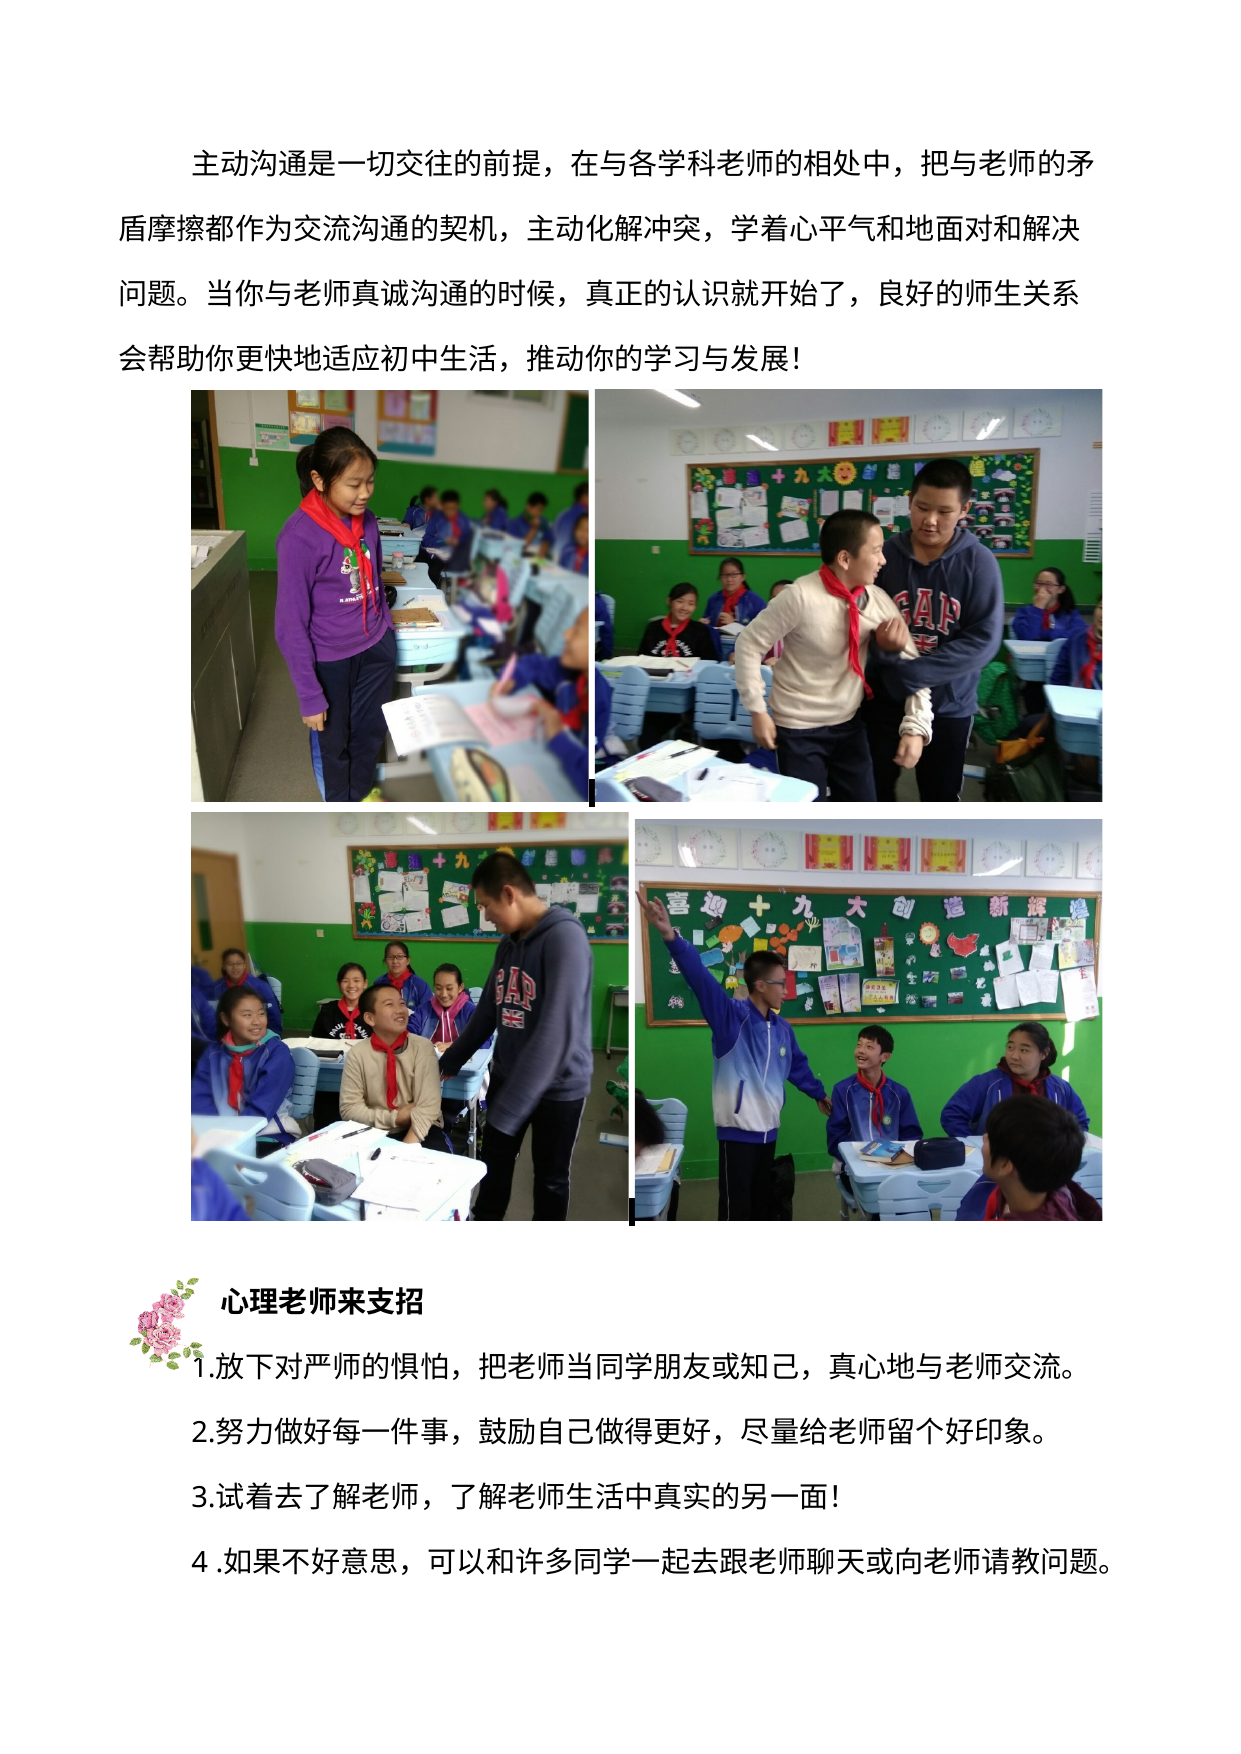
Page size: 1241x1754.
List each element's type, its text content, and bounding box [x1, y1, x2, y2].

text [191, 1527, 1105, 1592]
text 1.放下对严师的惧怕，把老师当同学朋友或知己，真心地与老师交流。 [118, 1332, 1105, 1397]
picture [128, 1276, 205, 1371]
picture [594, 389, 1103, 802]
text 心理老师来支招 [118, 1267, 1105, 1332]
picture [191, 812, 629, 1221]
picture [634, 819, 1103, 1221]
text 3.试着去了解老师，了解老师生活中真实的另一面！ [118, 1462, 1105, 1527]
text 2.努力做好每一件事，鼓励自己做得更好，尽量给老师留个好印象。 [118, 1397, 1105, 1462]
picture [191, 390, 589, 802]
text 主动沟通是一切交往的前提，在与各学科老师的相处中，把与老师的矛盾摩擦都作为交流沟通的契机，主动化解冲突，学着心平气和地面对和解决问题。当你与老师真诚沟通的时候，真正的认识就开始了，良好的师生关系会帮助你更快地适应初中生活，推动你的学习与发展！ [118, 129, 1105, 389]
